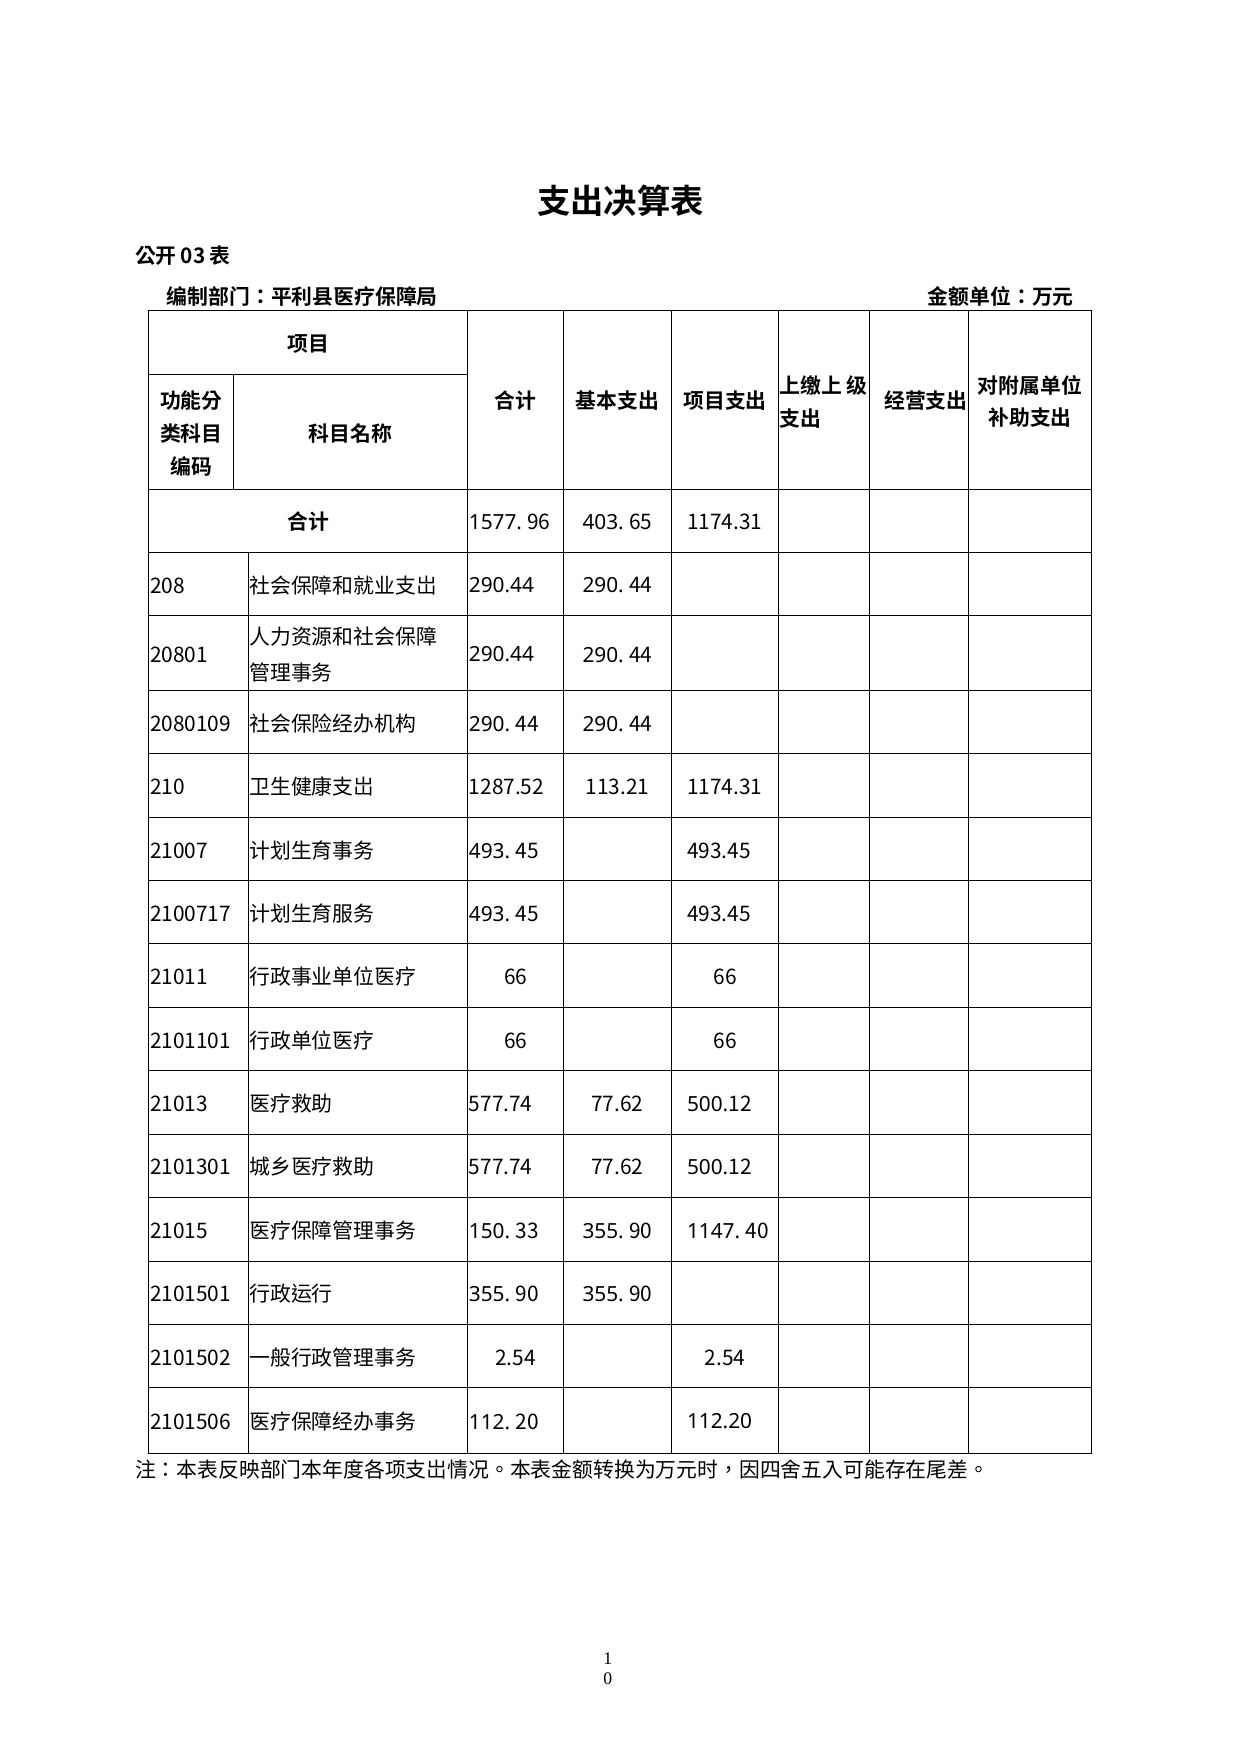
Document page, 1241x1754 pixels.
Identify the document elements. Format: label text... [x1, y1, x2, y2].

table_cell [870, 1135, 968, 1197]
table_cell 21007 [149, 818, 248, 880]
table_cell [870, 1008, 968, 1070]
table_cell 1147. 40 [672, 1198, 778, 1261]
subtitle 支出决算表 [135, 174, 1105, 223]
table_cell 一般行政管理事务 [249, 1325, 467, 1387]
table_cell [870, 1262, 968, 1323]
table_cell [779, 1388, 869, 1453]
table_cell 500.12 [672, 1135, 778, 1197]
table_cell [564, 1008, 671, 1070]
table_cell [779, 1008, 869, 1070]
table_cell [969, 1262, 1091, 1323]
table_cell [779, 1262, 869, 1323]
table_cell [969, 818, 1091, 880]
table_cell [969, 490, 1091, 552]
table_cell 医疗保障管理事务 [249, 1198, 467, 1261]
table_cell [779, 553, 869, 615]
table_cell [870, 818, 968, 880]
table_cell [870, 1071, 968, 1133]
table_cell 医疗保障经办事务 [249, 1388, 467, 1453]
table_cell [672, 1262, 778, 1323]
table_header 对附属单位 补助支出 [969, 311, 1091, 489]
table_cell [779, 818, 869, 880]
table_cell 77.62 [564, 1135, 671, 1197]
table_cell [969, 754, 1091, 817]
table_cell 2.54 [672, 1325, 778, 1387]
table_cell 计划生育事务 [249, 818, 467, 880]
table_cell 医疗救助 [249, 1071, 467, 1133]
table_cell 355. 90 [564, 1198, 671, 1261]
table_cell 355. 90 [468, 1262, 563, 1323]
table_cell 2101501 [149, 1262, 248, 1323]
table_cell 行政事业单位医疗 [249, 944, 467, 1007]
table_cell [779, 1071, 869, 1133]
table_cell 2101301 [149, 1135, 248, 1197]
table_cell 21015 [149, 1198, 248, 1261]
table_cell [779, 944, 869, 1007]
table_cell [870, 881, 968, 943]
table_cell 290. 44 [564, 691, 671, 753]
table_header 经营支出 [870, 311, 968, 489]
table_cell [672, 553, 778, 615]
table_cell 290. 44 [564, 553, 671, 615]
table_cell [779, 881, 869, 943]
text 公开03表 [135, 239, 1105, 269]
table_cell [564, 944, 671, 1007]
table_cell [779, 1135, 869, 1197]
table_cell 290. 44 [564, 616, 671, 690]
table_cell 493. 45 [468, 881, 563, 943]
table_cell [969, 944, 1091, 1007]
table_cell 2101502 [149, 1325, 248, 1387]
table_cell 210 [149, 754, 248, 817]
table_cell 355. 90 [564, 1262, 671, 1323]
table_cell [969, 1325, 1091, 1387]
table_cell 城乡医疗救助 [249, 1135, 467, 1197]
table_cell [969, 1135, 1091, 1197]
table_cell 2100717 [149, 881, 248, 943]
table_cell 科目名称 [234, 375, 467, 489]
table_cell [870, 1388, 968, 1453]
table_cell 500.12 [672, 1071, 778, 1133]
table_cell 577.74 [468, 1071, 563, 1133]
table_cell [564, 818, 671, 880]
table_cell [564, 1388, 671, 1453]
table_cell [969, 691, 1091, 753]
table_cell 66 [672, 944, 778, 1007]
table_cell 577.74 [468, 1135, 563, 1197]
table_cell [564, 881, 671, 943]
table_cell 403. 65 [564, 490, 671, 552]
table_cell 493.45 [672, 881, 778, 943]
text 注：本表反映部门本年度各项支岀情况。本表金额转换为万元时，因四舍五入可能存在尾差。 [135, 1454, 1105, 1484]
table_cell [870, 616, 968, 690]
table_cell 493. 45 [468, 818, 563, 880]
table_cell [779, 754, 869, 817]
table_cell 66 [672, 1008, 778, 1070]
table_cell 290.44 [468, 553, 563, 615]
table_cell 功能分 类科目 编码 [149, 375, 233, 489]
table_cell [779, 691, 869, 753]
table_cell [672, 616, 778, 690]
table_cell 计划生育服务 [249, 881, 467, 943]
table_cell 21011 [149, 944, 248, 1007]
table_cell 行政运行 [249, 1262, 467, 1323]
table_cell [870, 754, 968, 817]
table_cell 2101506 [149, 1388, 248, 1453]
table_cell [870, 1198, 968, 1261]
table_header 项目 [149, 311, 467, 374]
table_cell 21013 [149, 1071, 248, 1133]
table_cell [672, 691, 778, 753]
table_cell [564, 1325, 671, 1387]
table_cell [969, 1008, 1091, 1070]
table_header 合计 [468, 311, 563, 489]
table_cell 112.20 [672, 1388, 778, 1453]
table_cell 290. 44 [468, 691, 563, 753]
table_cell [870, 691, 968, 753]
table_header 基本支出 [564, 311, 671, 489]
table_cell 2080109 [149, 691, 248, 753]
table_cell [779, 1198, 869, 1261]
table_cell 112. 20 [468, 1388, 563, 1453]
table_cell [779, 616, 869, 690]
table_cell [870, 1325, 968, 1387]
table_cell [969, 553, 1091, 615]
table_cell 行政单位医疗 [249, 1008, 467, 1070]
text 编制部门：平利县医疗保障局 金额单位：万元 [135, 280, 1105, 310]
table_header 上缴上 级支出 [779, 311, 869, 489]
table_cell 66 [468, 944, 563, 1007]
table_cell 290.44 [468, 616, 563, 690]
table_cell [870, 490, 968, 552]
table_cell 合计 [149, 490, 467, 552]
table_cell 77.62 [564, 1071, 671, 1133]
table_cell 卫生健康支岀 [249, 754, 467, 817]
table_cell 493.45 [672, 818, 778, 880]
table_cell 1174.31 [672, 490, 778, 552]
table_cell 社会保险经办机构 [249, 691, 467, 753]
table_cell [779, 490, 869, 552]
table_cell 1577. 96 [468, 490, 563, 552]
table_cell [969, 616, 1091, 690]
table_cell 150. 33 [468, 1198, 563, 1261]
table_header 项目支出 [672, 311, 778, 489]
table_cell [969, 1198, 1091, 1261]
table_cell 1287.52 [468, 754, 563, 817]
table_cell 社会保障和就业支岀 [249, 553, 467, 615]
table_cell 113.21 [564, 754, 671, 817]
table_cell 66 [468, 1008, 563, 1070]
table_cell 2.54 [468, 1325, 563, 1387]
table_cell 人力资源和社会保障 管理事务 [249, 616, 467, 690]
table_cell [969, 1388, 1091, 1453]
table_cell [870, 553, 968, 615]
table_cell [969, 1071, 1091, 1133]
table_cell [870, 944, 968, 1007]
table_cell [969, 881, 1091, 943]
table_cell 208 [149, 553, 248, 615]
table_cell 1174.31 [672, 754, 778, 817]
table_cell 2101101 [149, 1008, 248, 1070]
table_cell 20801 [149, 616, 248, 690]
table_cell [779, 1325, 869, 1387]
